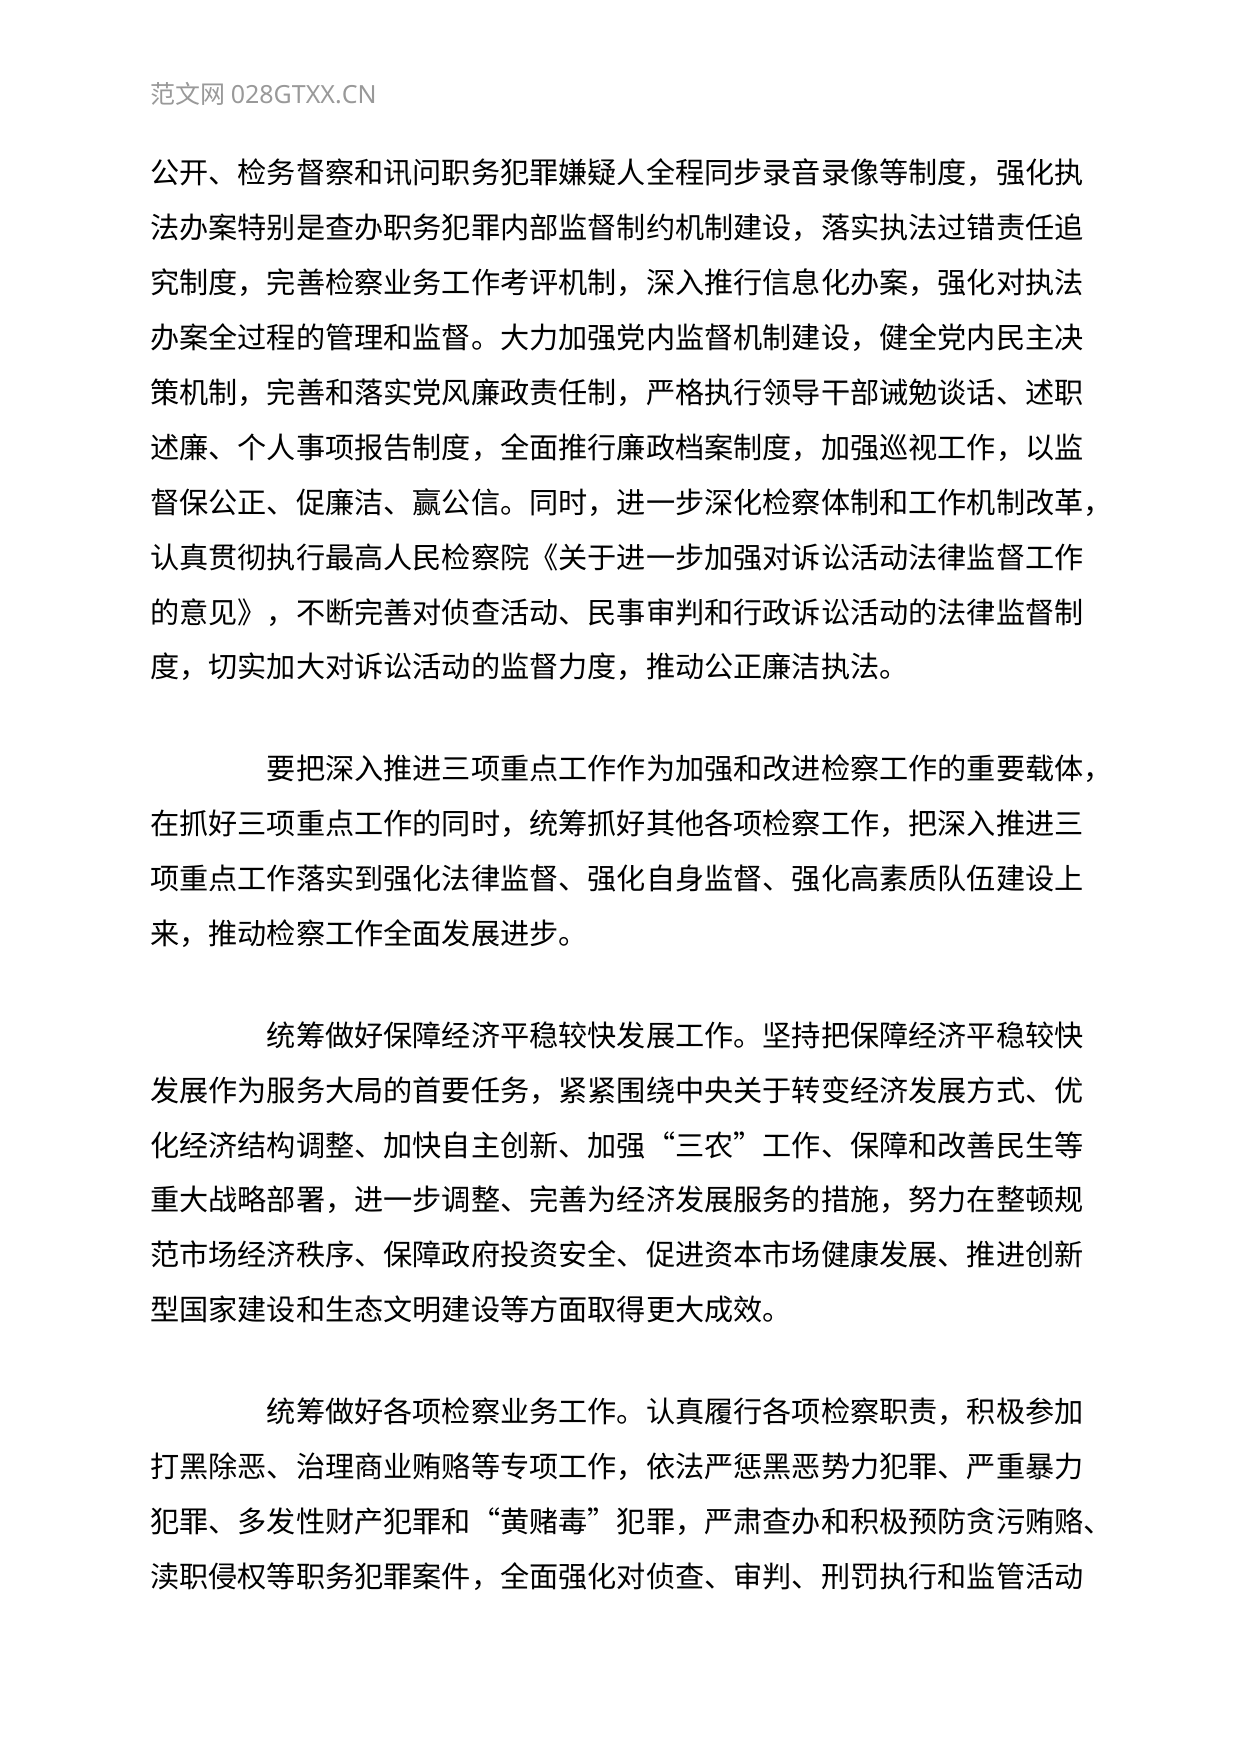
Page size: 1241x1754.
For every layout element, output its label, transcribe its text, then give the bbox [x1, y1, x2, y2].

text 要把深入推进三项重点工作作为加强和改进检察工作的重要载体，在抓好三项重点工作的同时，统筹抓好其他各项检察工作，把深入推进三项重点工作落实到强化法律监督、强化自身监督、强化高素质队伍建设上来，推动检察工作全面发展进步。 [150, 746, 1090, 953]
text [150, 1388, 1090, 1596]
text 统筹做好保障经济平稳较快发展工作。坚持把保障经济平稳较快发展作为服务大局的首要任务，紧紧围绕中央关于转变经济发展方式、优化经济结构调整、加快自主创新、加强“三农”工作、保障和改善民生等重大战略部署，进一步调整、完善为经济发展服务的措施，努力在整顿规范市场经济秩序、保障政府投资安全、促进资本市场健康发展、推进创新型国家建设和生态文明建设等方面取得更大成效。 [150, 1012, 1090, 1329]
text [150, 150, 1090, 686]
